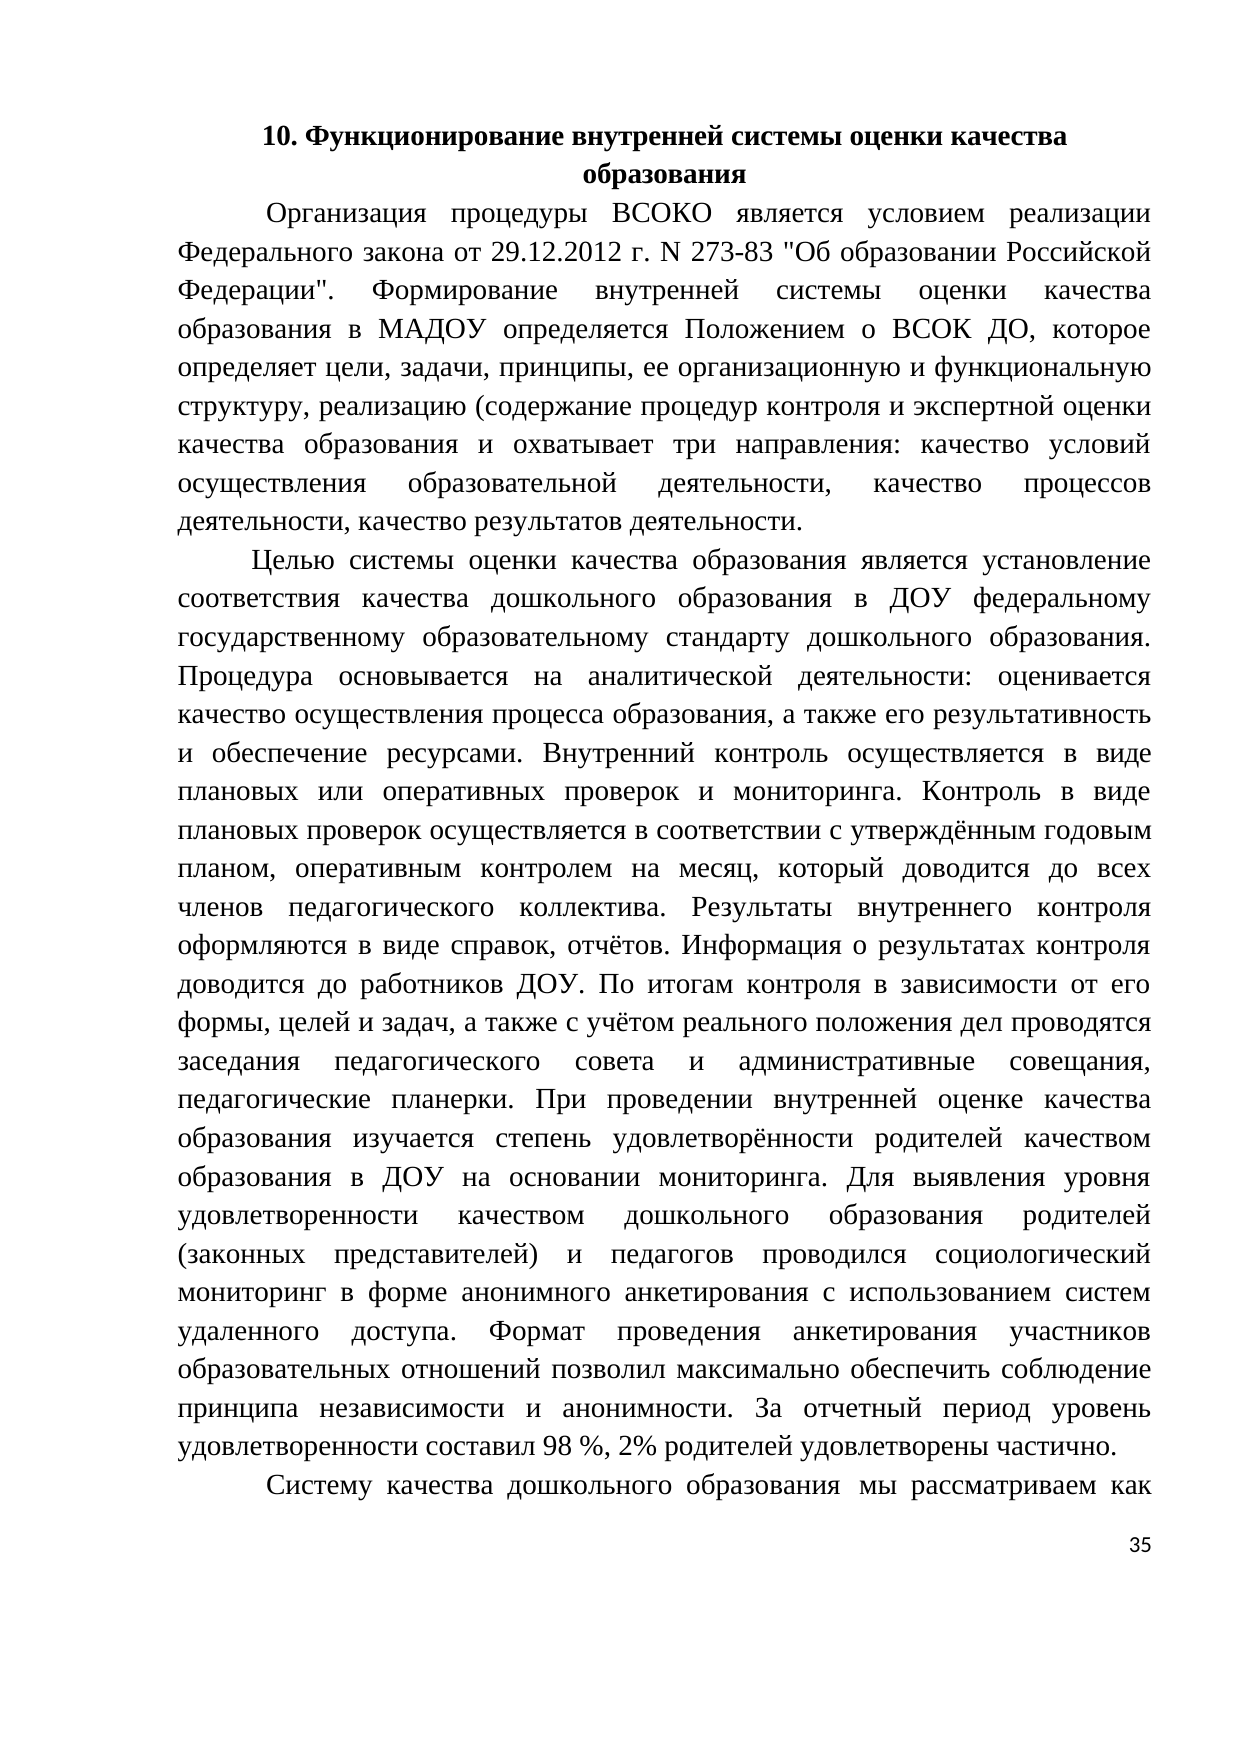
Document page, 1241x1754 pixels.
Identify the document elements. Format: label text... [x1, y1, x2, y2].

text Организация процедуры ВСОКО является условием реализации Федерального закона от 29.12.2012 г. N 273-83 "Об образовании Российской Федерации". Формирование внутренней системы оценки качества образования в МАДОУ определяется Положением о ВСОК ДО, которое определяет цели, задачи, принципы, ее организационную и функциональную структуру, реализацию (содержание процедур контроля и экспертной оценки качества образования и охватывает три направления: качество условий осуществления образовательной деятельности, качество процессов деятельности, качество результатов деятельности. [177, 195, 1152, 537]
text Целью системы оценки качества образования является установление соответствия качества дошкольного образования в ДОУ федеральному государственному образовательному стандарту дошкольного образования. Процедура основывается на аналитической деятельности: оценивается качество осуществления процесса образования, а также его результативность и обеспечение ресурсами. Внутренний контроль осуществляется в виде плановых или оперативных проверок и мониторинга. Контроль в виде плановых проверок осуществляется в соответствии с утверждённым годовым планом, оперативным контролем на месяц, который доводится до всех членов педагогического коллектива. Результаты внутреннего контроля оформляются в виде справок, отчётов. Информация о результатах контроля доводится до работников ДОУ. По итогам контроля в зависимости от его формы, целей и задач, а также с учётом реального положения дел проводятся заседания педагогического совета и административные совещания, педагогические планерки. При проведении внутренней оценке качества образования изучается степень удовлетворённости родителей качеством образования в ДОУ на основании мониторинга. Для выявления уровня удовлетворенности качеством дошкольного образования родителей (законных представителей) и педагогов проводился социологический мониторинг в форме анонимного анкетирования с использованием систем удаленного доступа. Формат проведения анкетирования участников образовательных отношений позволил максимально обеспечить соблюдение принципа независимости и анонимности. За отчетный период уровень удовлетворенности составил 98 %, 2% родителей удовлетворены частично. [177, 542, 1152, 1462]
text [177, 1467, 1152, 1501]
text 10. Функционирование внутренней системы оценки качества образования [177, 118, 1152, 190]
